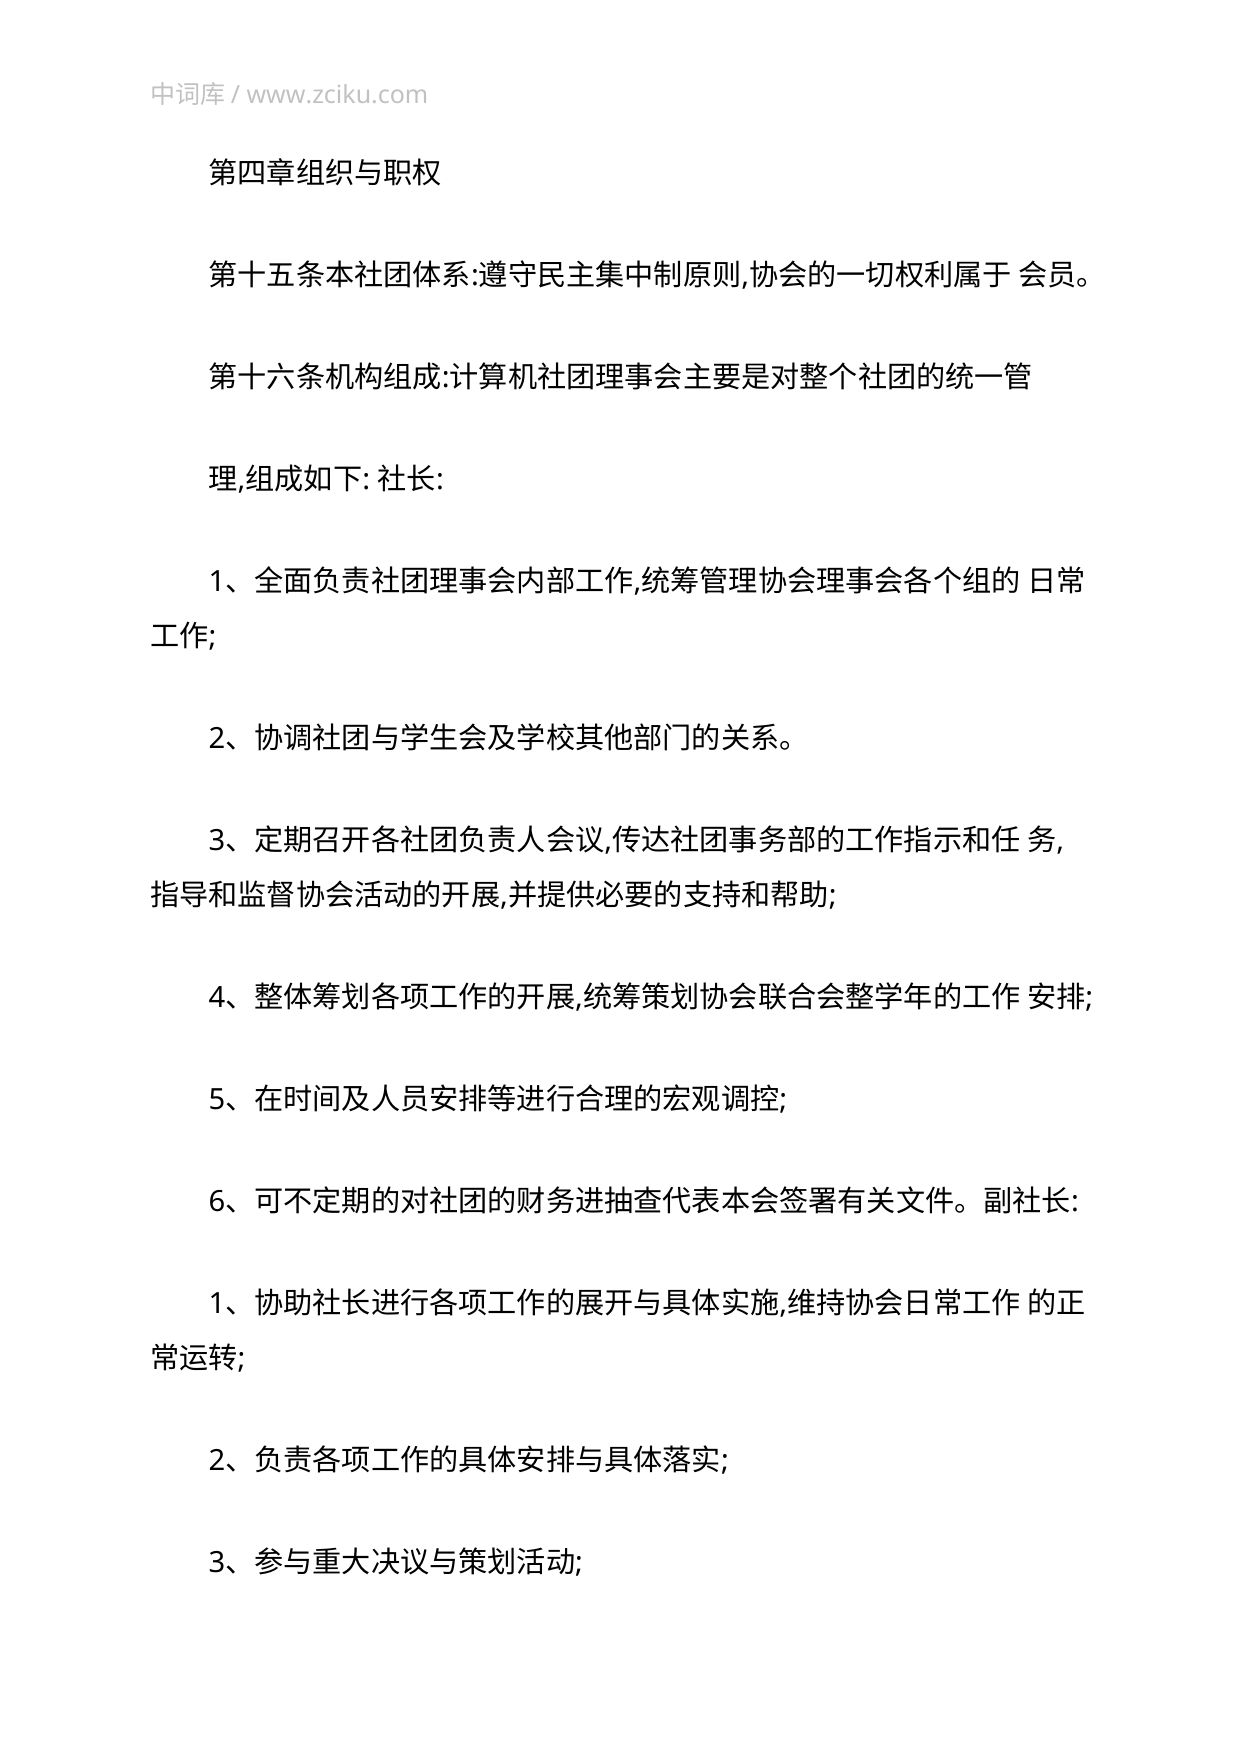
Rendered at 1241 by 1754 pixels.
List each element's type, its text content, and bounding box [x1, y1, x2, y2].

text 6、可不定期的对社团的财务进抽查代表本会签署有关文件。副社长: [150, 1178, 1090, 1220]
text 第十六条机构组成:计算机社团理事会主要是对整个社团的统一管 [150, 354, 1090, 396]
text 第四章组织与职权 [150, 150, 1090, 192]
text 1、协助社长进行各项工作的展开与具体实施,维持协会日常工作 的正常运转; [150, 1279, 1090, 1377]
text 5、在时间及人员安排等进行合理的宏观调控; [150, 1076, 1090, 1118]
text 2、负责各项工作的具体安排与具体落实; [150, 1437, 1090, 1479]
text 4、整体筹划各项工作的开展,统筹策划协会联合会整学年的工作 安排; [150, 974, 1090, 1016]
text 第十五条本社团体系:遵守民主集中制原则,协会的一切权利属于 会员。 [150, 252, 1090, 294]
text 理,组成如下: 社长: [150, 456, 1090, 498]
text 3、参与重大决议与策划活动; [150, 1538, 1090, 1581]
text 3、定期召开各社团负责人会议,传达社团事务部的工作指示和任 务,指导和监督协会活动的开展,并提供必要的支持和帮助; [150, 817, 1090, 914]
text 1、全面负责社团理事会内部工作,统筹管理协会理事会各个组的 日常工作; [150, 558, 1090, 655]
text 2、协调社团与学生会及学校其他部门的关系。 [150, 715, 1090, 757]
